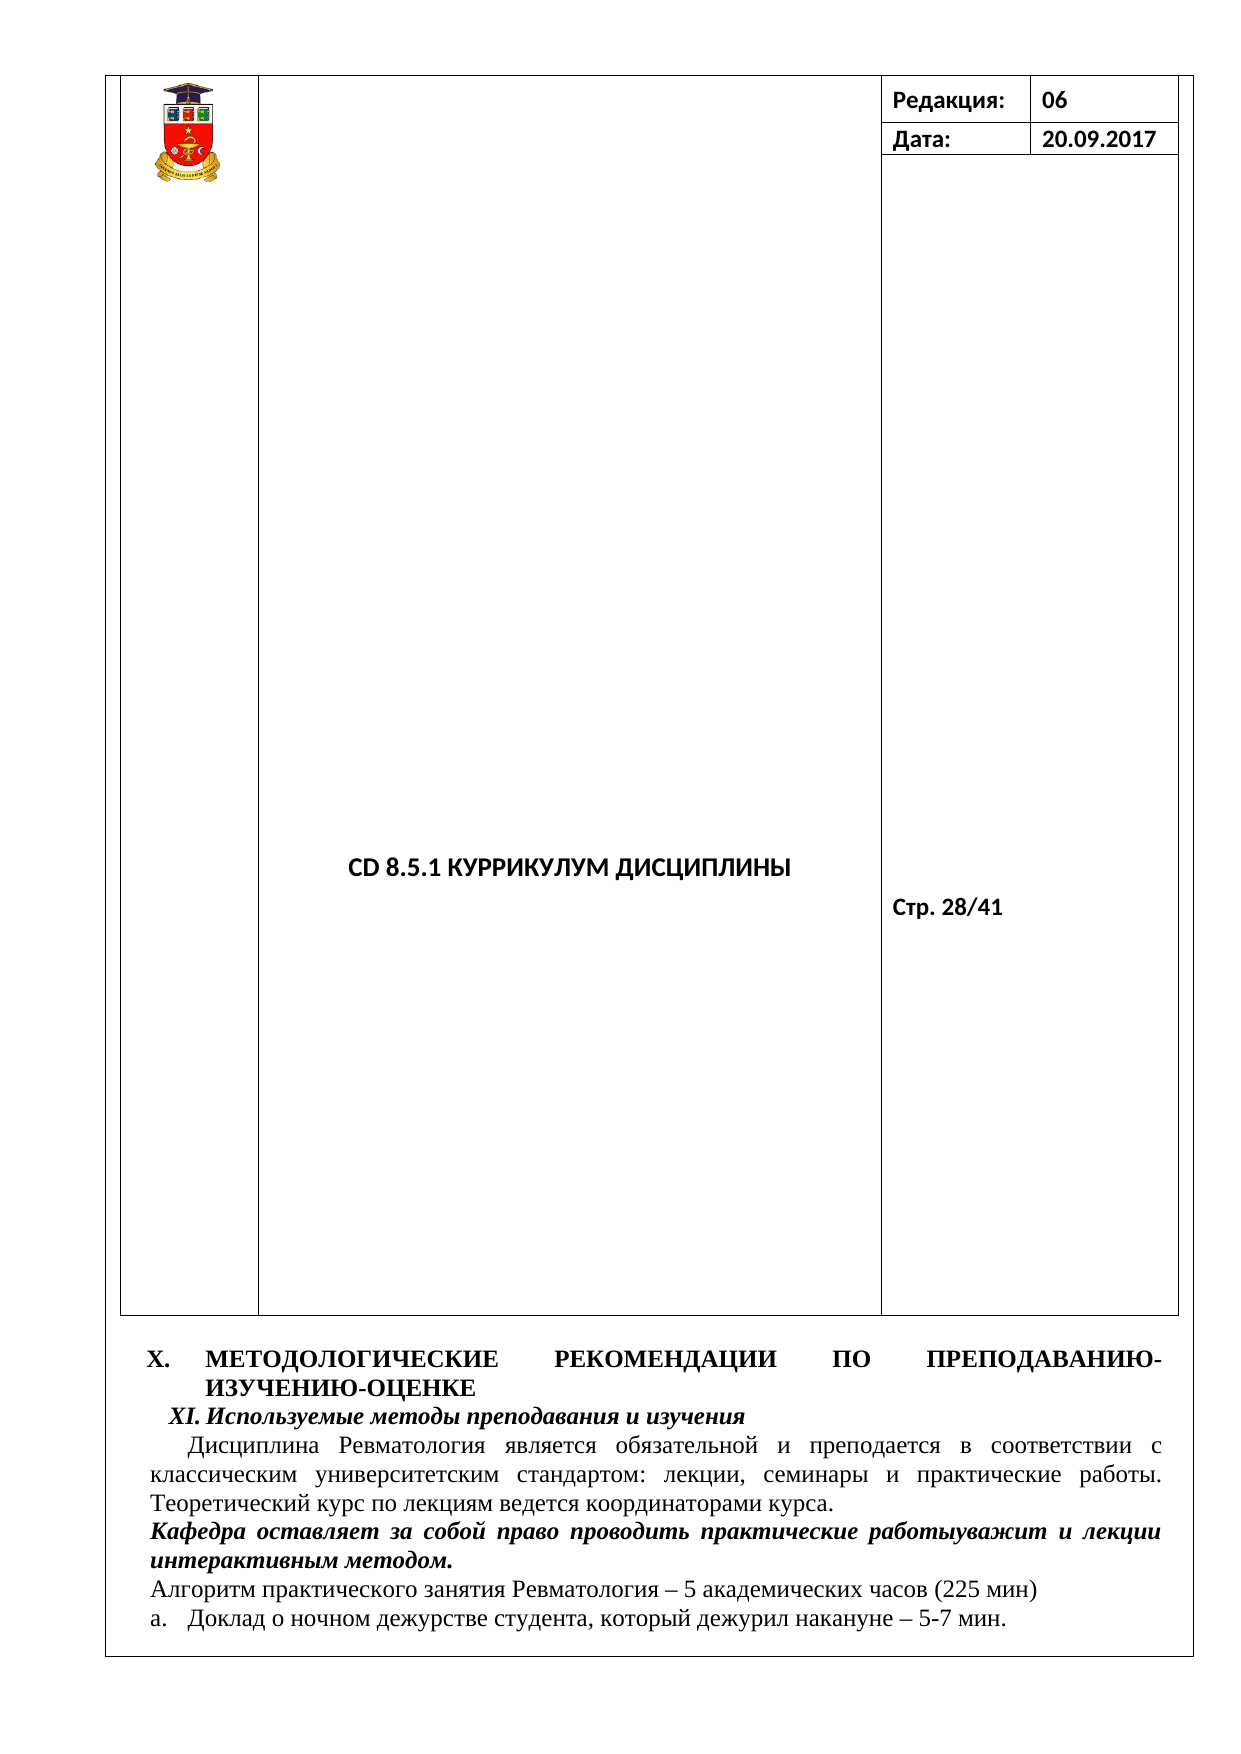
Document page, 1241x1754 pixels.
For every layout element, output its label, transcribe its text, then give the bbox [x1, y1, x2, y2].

picture [145, 82, 232, 182]
text Кафедра оставляет за собой право проводить практические работыуважит и лекции интерактивным методом. [150, 1516, 1162, 1574]
text Алгоритм практического занятия Ревматология – 5 академических часов (225 мин) [150, 1574, 1162, 1603]
list Используемые методы преподавания и изучения [168, 1401, 1162, 1430]
list Доклад о ночном дежурстве студента, который дежурил накануне – 5-7 мин. [150, 1603, 1162, 1631]
list методологические рекомендации по ПРЕПОДАВАНИЮ-ИЗУЧЕНИЮ-ОЦЕНКЕ [146, 1344, 1162, 1401]
list Дисциплина Ревматология является обязательной и преподается в соответствии с классическим университетским стандартом: лекции, семинары и практические работы. Теоретический курс по лекциям ведется координаторами курса. [150, 1430, 1162, 1516]
